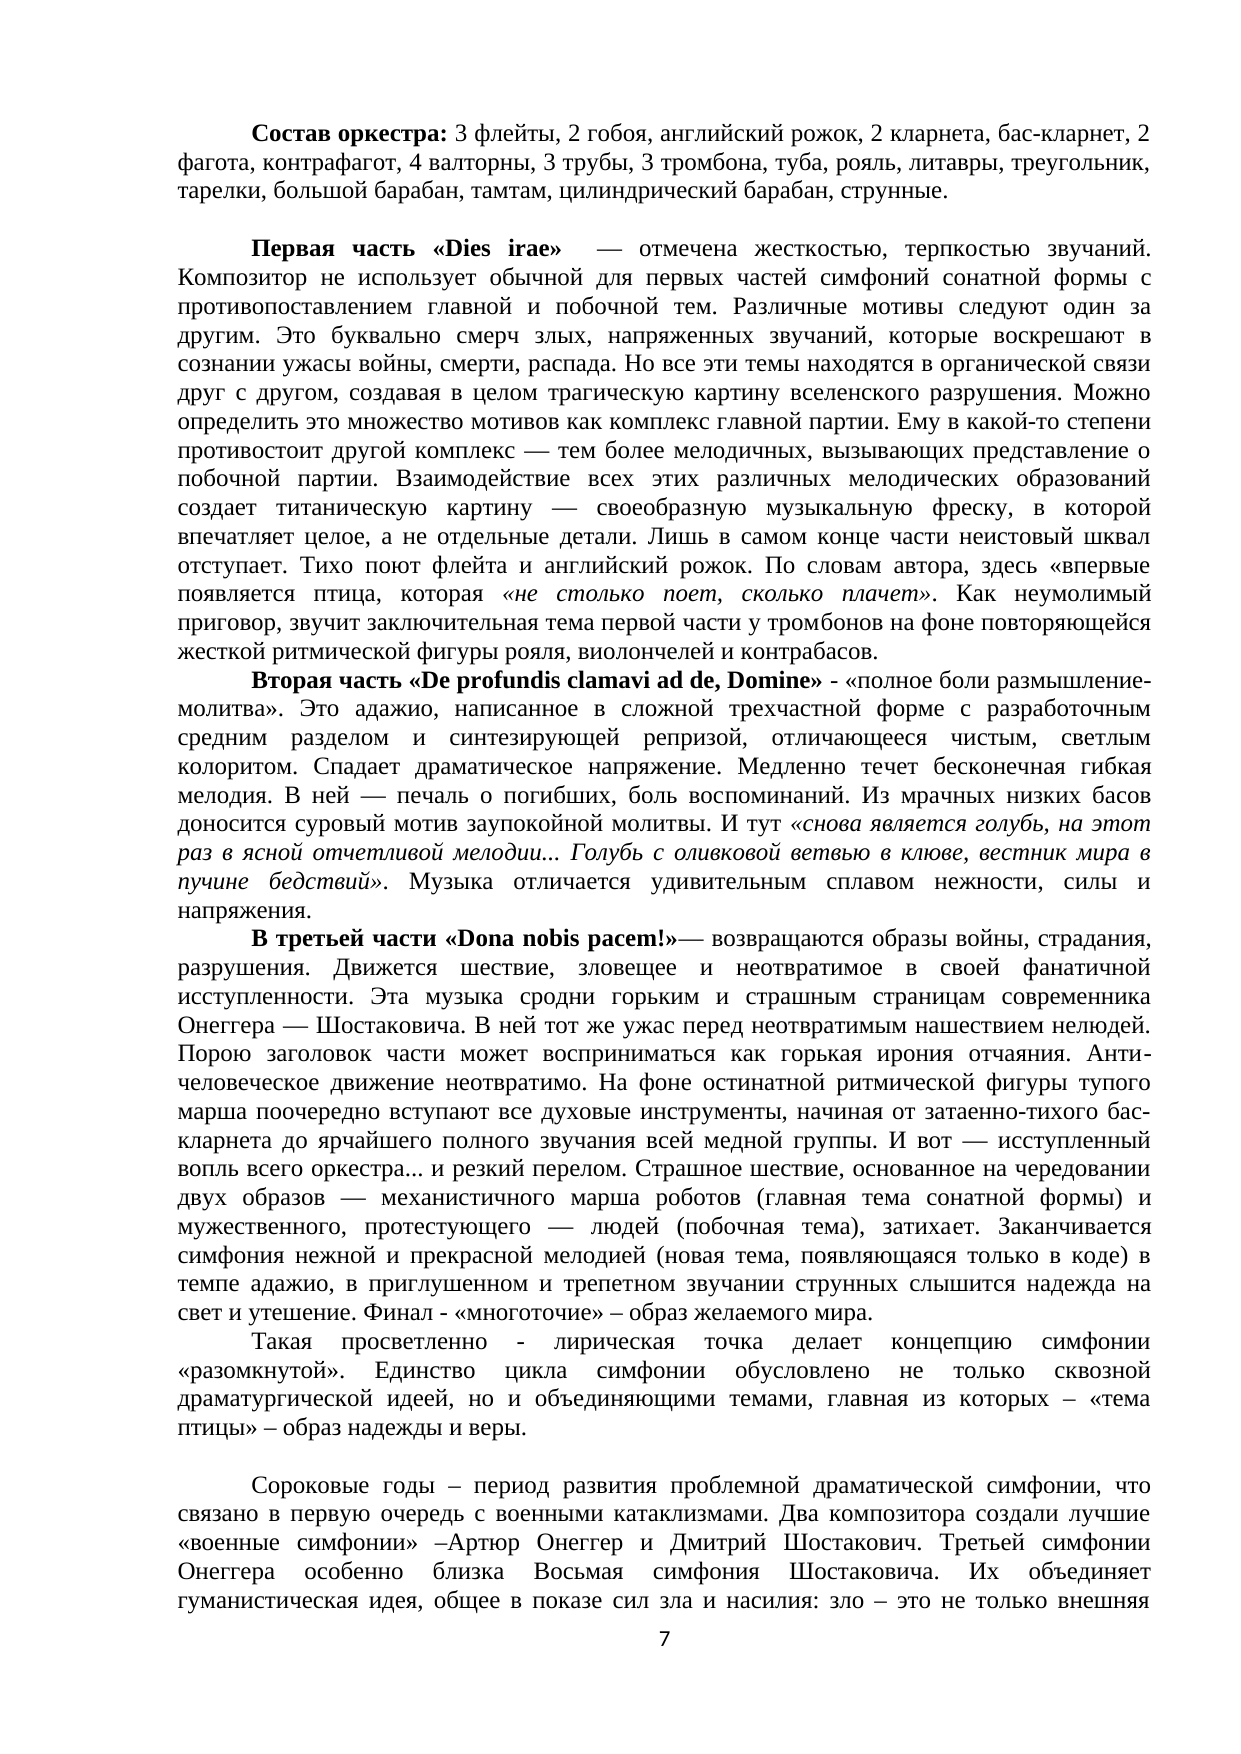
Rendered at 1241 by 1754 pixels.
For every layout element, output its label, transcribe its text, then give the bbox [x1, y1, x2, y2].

text Первая часть «Dies irae» — отмечена жесткостью, терпкостью звучаний. Композитор не использует обычной для первых частей симфоний сонатной формы с противопоставлением главной и побочной тем. Различные мотивы следуют один за другим. Это буквально смерч злых, напряженных звучаний, которые воскрешают в сознании ужасы войны, смерти, распада. Но все эти темы находятся в органической связи друг с другом, создавая в целом трагическую картину вселенского разрушения. Можно определить это множество мотивов как комплекс главной партии. Ему в какой-то степени противостоит другой комплекс — тем более мелодичных, вызывающих представление о побочной партии. Взаимодействие всех этих различных мелодических образований создает титаническую картину — своеобразную музыкальную фреску, в которой впечатляет целое, а не отдельные детали. Лишь в самом конце части неистовый шквал отступает. Тихо поют флейта и английский рожок. По словам автора, здесь «впервые появляется птица, которая «не столько поет, сколько плачет». Как неумолимый приговор, звучит заключительная тема первой части у тромбонов на фоне повторяющейся жесткой ритмической фигуры рояля, виолончелей и контрабасов. [177, 233, 1152, 665]
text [177, 1470, 1152, 1613]
text Вторая часть «De profundis clamavi ad de, Domine» - «полное боли размышление-молитва». Это адажио, написанное в сложной трехчастной форме с разработочным средним разделом и синтезирующей репризой, отличающееся чистым, светлым колоритом. Спадает драматическое напряжение. Медленно течет бесконечная гибкая мелодия. В ней — печаль о погибших, боль воспоминаний. Из мрачных низких басов доносится суровый мотив заупокойной молитвы. И тут «снова является голубь, на этот раз в ясной отчетливой мелодии... Голубь с оливковой ветвью в клюве, вестник мира в пучине бедствий». Музыка отличается удивительным сплавом нежности, силы и напряжения. [177, 665, 1152, 923]
text Такая просветленно - лирическая точка делает концепцию симфонии «разомкнутой». Единство цикла симфонии обусловлено не только сквозной драматургической идеей, но и объединяющими темами, главная из которых – «тема птицы» – образ надежды и веры. [177, 1326, 1152, 1441]
text В третьей части «Dona nobis pacem!»— возвращаются образы войны, страдания, разрушения. Движется шествие, зловещее и неотвратимое в своей фанатичной исступленности. Эта музыка сродни горьким и страшным страницам современника Онеггера — Шостаковича. В ней тот же ужас перед неотвратимым нашествием нелюдей. Порою заголовок части может восприниматься как горькая ирония отчаяния. Античеловеческое движение неотвратимо. На фоне остинатной ритмической фигуры тупого марша поочередно вступают все духовые инструменты, начиная от затаенно-тихого бас-кларнета до ярчайшего полного звучания всей медной группы. И вот — исступленный вопль всего оркестра... и резкий перелом. Страшное шествие, основанное на чередовании двух образов — механистичного марша роботов (главная тема сонатной формы) и мужественного, протестующего — людей (побочная тема), затихает. Заканчивается симфония нежной и прекрасной мелодией (новая тема, появляющаяся только в коде) в темпе адажио, в приглушенном и трепетном звучании струнных слышится надежда на свет и утешение. Финал - «многоточие» – образ желаемого мира. [177, 923, 1152, 1326]
text Состав оркестра: 3 флейты, 2 гобоя, английский рожок, 2 кларнета, бас-кларнет, 2 фагота, контрафагот, 4 валторны, 3 трубы, 3 тромбона, туба, рояль, литавры, треугольник, тарелки, большой барабан, тамтам, цилиндрический барабан, струнные. [177, 118, 1152, 204]
